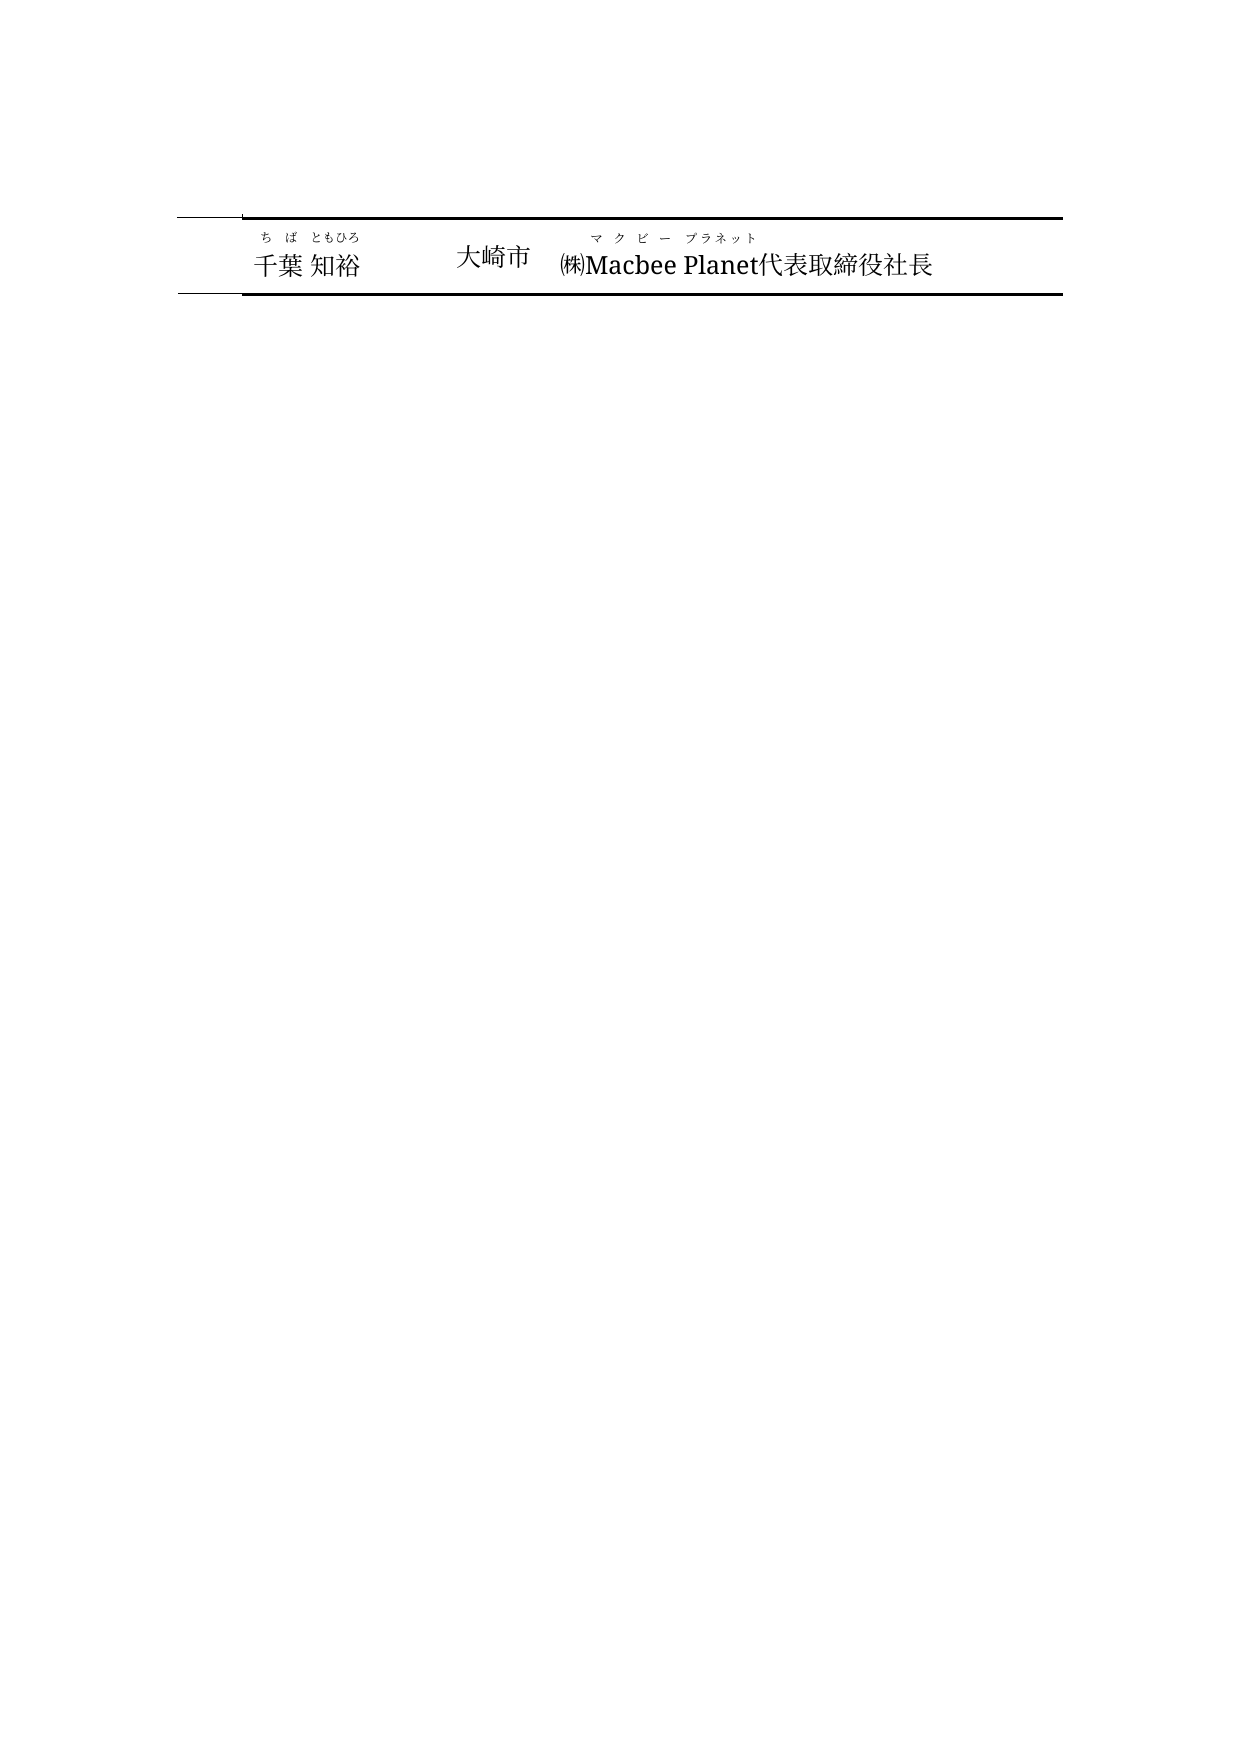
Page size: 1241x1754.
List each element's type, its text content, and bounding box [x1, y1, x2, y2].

table_cell ㈱ 代表取締役社長 [549, 220, 1063, 293]
table_cell 大崎市 [439, 220, 548, 293]
table_cell [242, 220, 439, 293]
